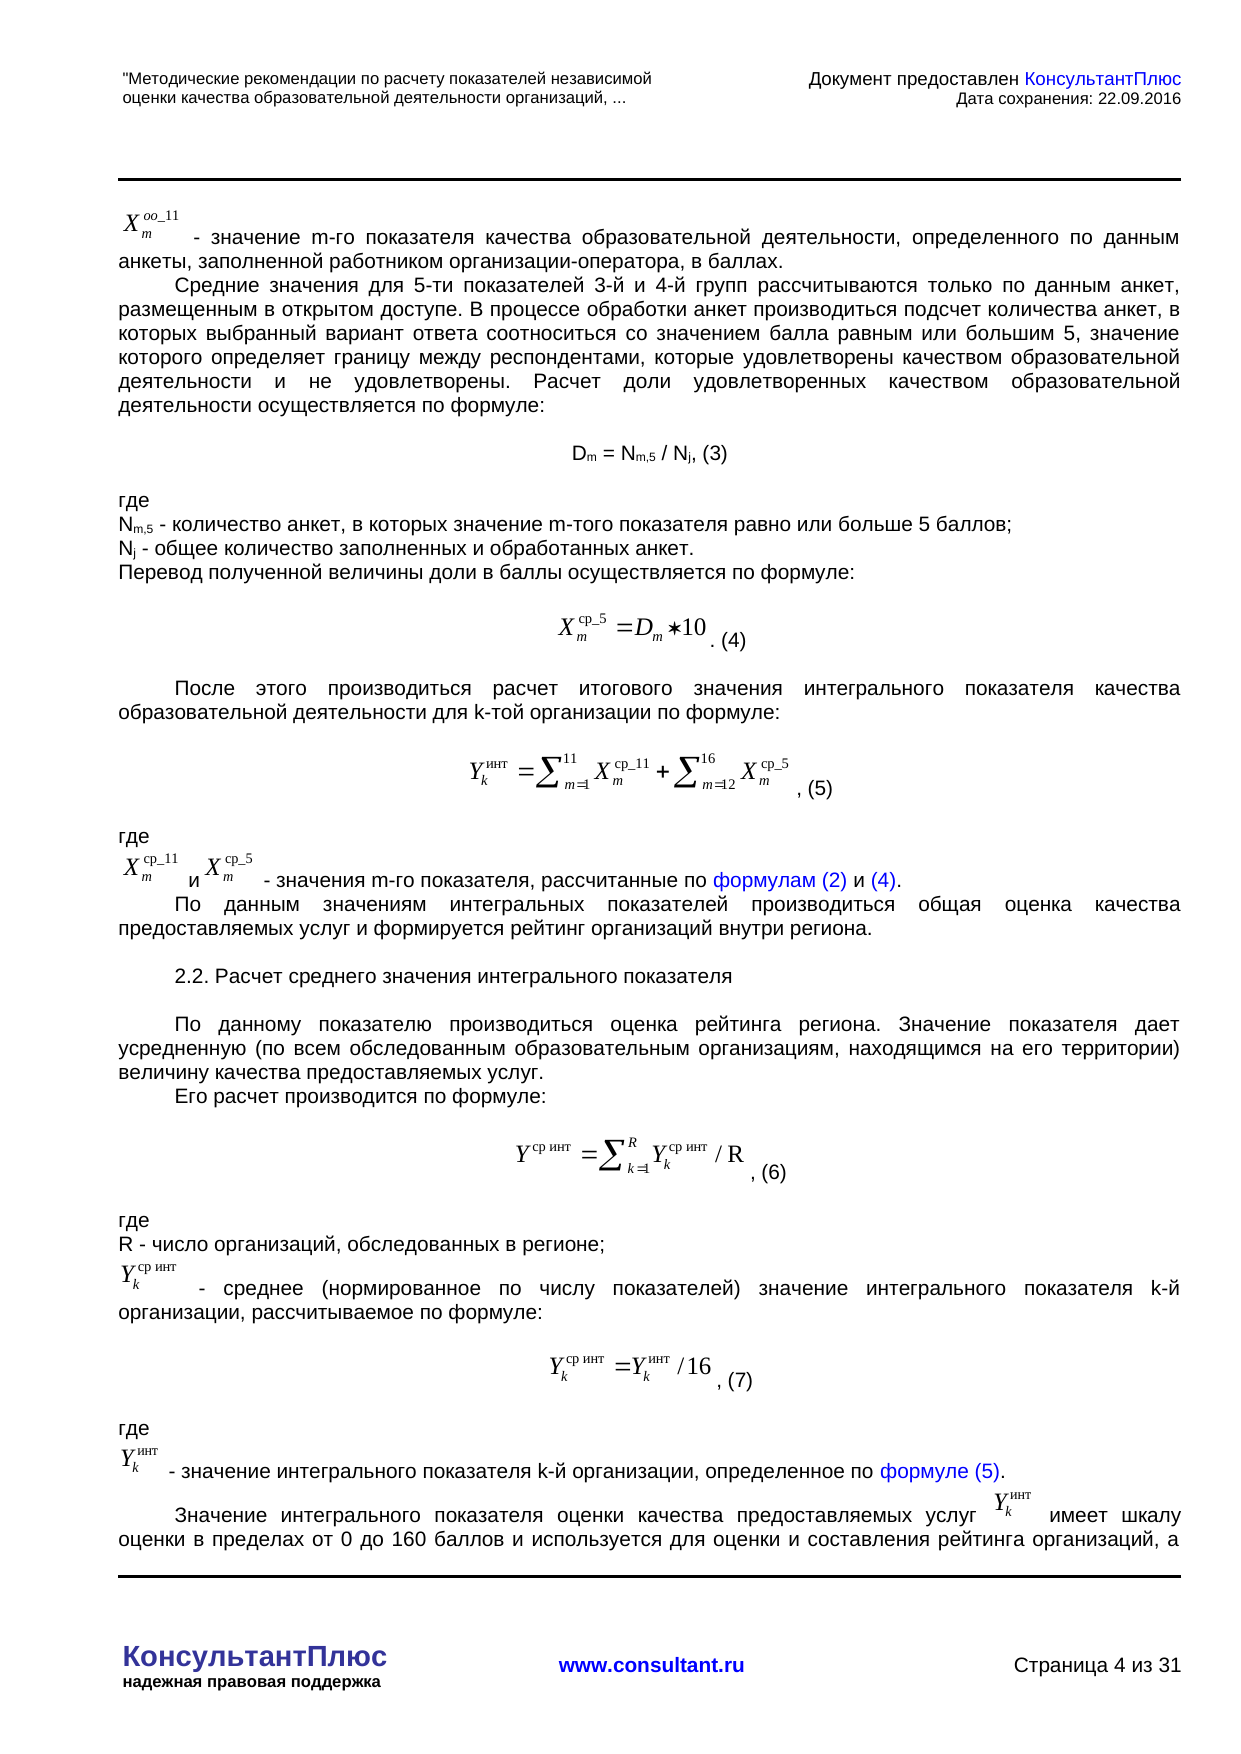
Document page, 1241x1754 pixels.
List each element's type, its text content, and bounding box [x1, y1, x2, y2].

text . (4) [118, 608, 1181, 652]
text - значение интегрального показателя k-й организации, определенное по формуле (5). [118, 1439, 1181, 1483]
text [118, 1483, 1181, 1551]
text Перевод полученной величины доли в баллы осуществляется по формуле: [118, 560, 1181, 584]
text Nj - общее количество заполненных и обработанных анкет. [118, 536, 1181, 560]
text где [118, 488, 1181, 512]
text - значение m-го показателя качества образовательной деятельности, определенного по данным анкеты, заполненной работником организации-оператора, в баллах. [118, 205, 1181, 273]
text - среднее (нормированное по числу показателей) значение интегрального показателя k-й организации, рассчитываемое по формуле: [118, 1256, 1181, 1323]
text где [118, 1415, 1181, 1439]
text , (6) [118, 1132, 1181, 1184]
text Dm = Nm,5 / Nj, (3) [118, 440, 1181, 464]
text , (5) [118, 748, 1181, 800]
text и - значения m-го показателя, рассчитанные по формулам (2) и (4). [118, 848, 1181, 892]
text R - число организаций, обследованных в регионе; [118, 1232, 1181, 1256]
text После этого производиться расчет итогового значения интегрального показателя качества образовательной деятельности для k-той организации по формуле: [118, 676, 1181, 724]
text , (7) [118, 1347, 1181, 1391]
text Его расчет производится по формуле: [118, 1084, 1181, 1108]
text где [118, 824, 1181, 848]
text Nm,5 - количество анкет, в которых значение m-того показателя равно или больше 5 баллов; [118, 512, 1181, 536]
text Средние значения для 5-ти показателей 3-й и 4-й групп рассчитываются только по данным анкет, размещенным в открытом доступе. В процессе обработки анкет производиться подсчет количества анкет, в которых выбранный вариант ответа соотноситься со значением балла равным или большим 5, значение которого определяет границу между респондентами, которые удовлетворены качеством образовательной деятельности и не удовлетворены. Расчет доли удовлетворенных качеством образовательной деятельности осуществляется по формуле: [118, 273, 1181, 416]
text где [118, 1208, 1181, 1232]
text По данным значениям интегральных показателей производиться общая оценка качества предоставляемых услуг и формируется рейтинг организаций внутри региона. [118, 892, 1181, 940]
text По данному показателю производиться оценка рейтинга региона. Значение показателя дает усредненную (по всем обследованным образовательным организациям, находящимся на его территории) величину качества предоставляемых услуг. [118, 1012, 1181, 1084]
text 2.2. Расчет среднего значения интегрального показателя [118, 964, 1181, 988]
